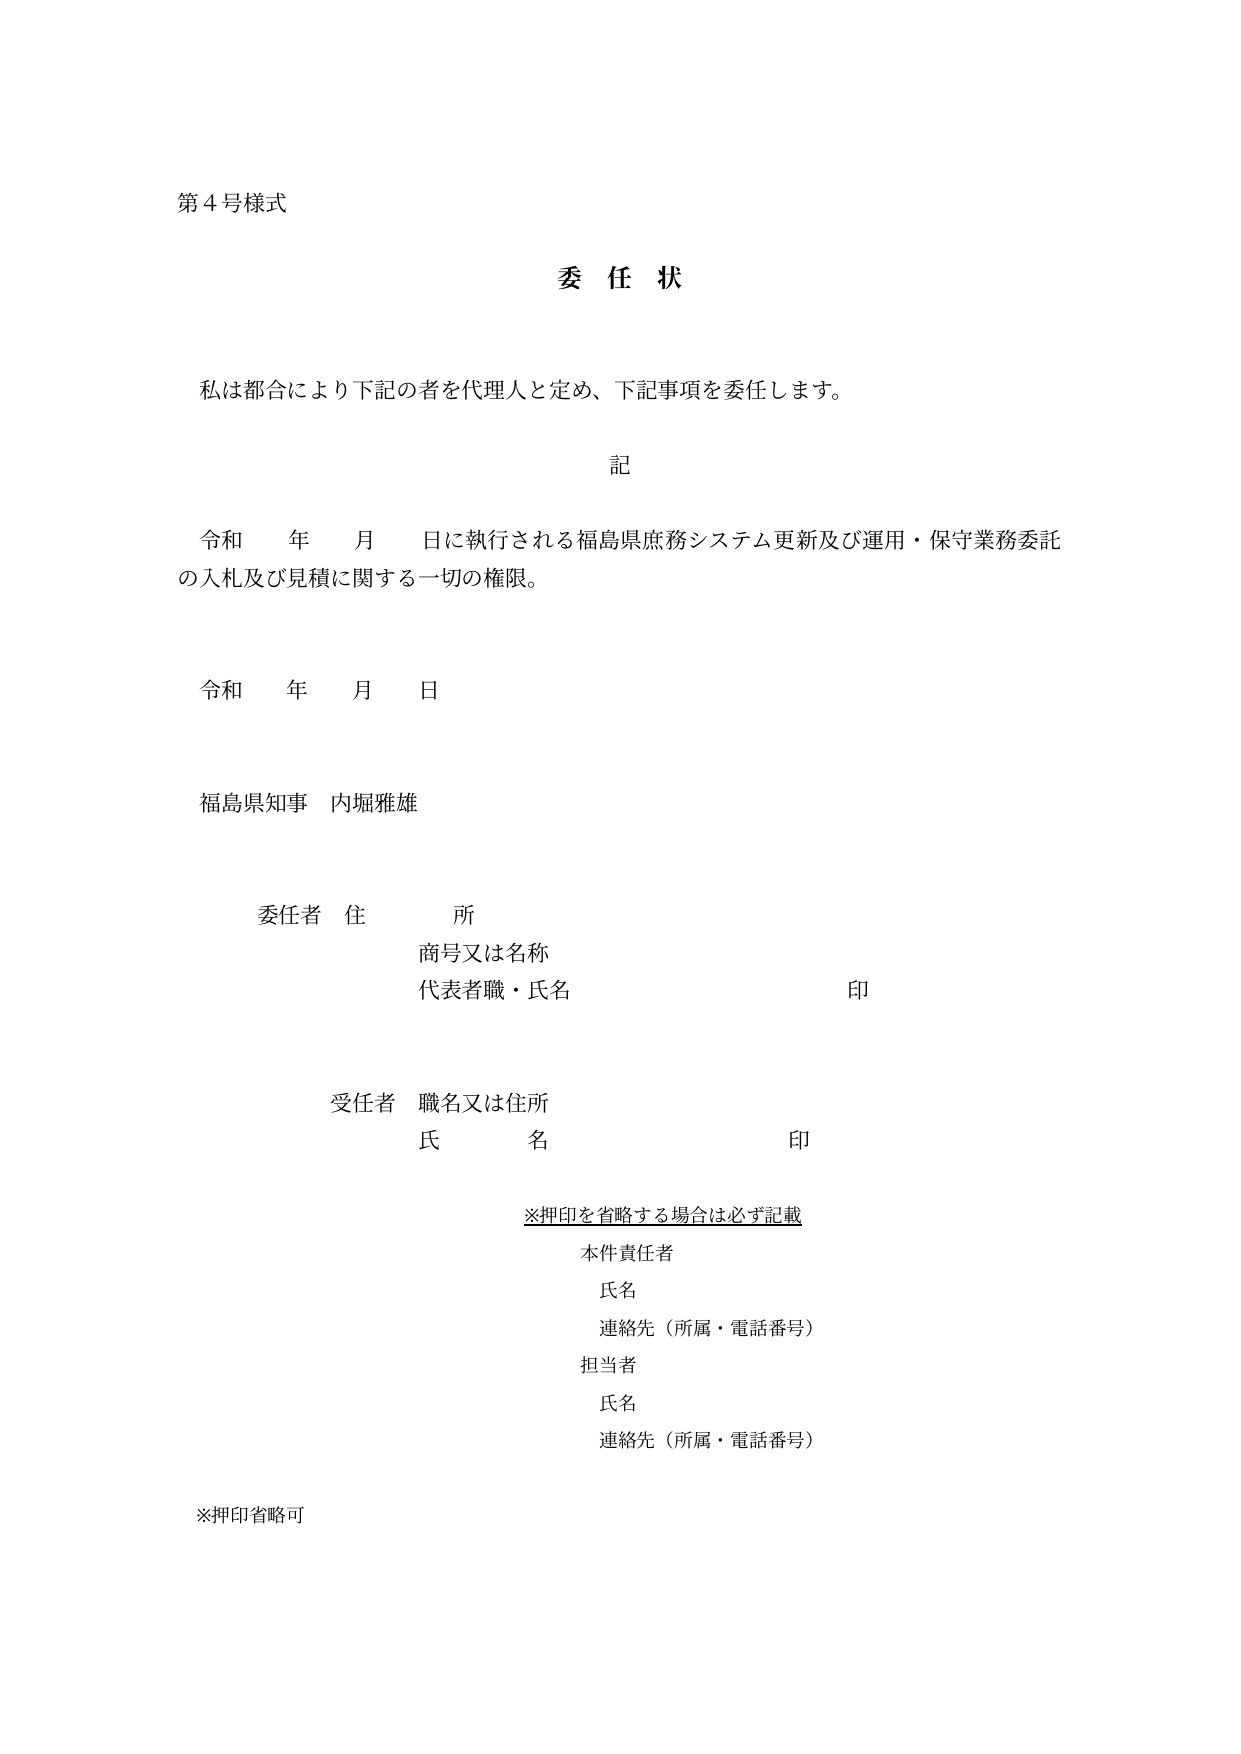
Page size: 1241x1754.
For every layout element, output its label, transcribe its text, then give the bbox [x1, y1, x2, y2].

text 代表者職・氏名 印 [177, 971, 1063, 1008]
text 令和 年 月 日 [177, 671, 1063, 708]
text 連絡先（所属・電話番号） [177, 1308, 1063, 1346]
text 担当者 [177, 1346, 1063, 1383]
text 記 [177, 446, 1063, 483]
text 氏名 [177, 1271, 1063, 1308]
text 氏 名 印 [177, 1121, 1063, 1158]
text 商号又は名称 [177, 933, 1063, 971]
text 連絡先（所属・電話番号） [177, 1421, 1063, 1458]
text ※押印省略可 [177, 1496, 1063, 1533]
text ※押印を省略する場合は必ず記載 [177, 1196, 1063, 1233]
text 令和 年 月 日に執行される福島県庶務システム更新及び運用・保守業務委託の入札及び見積に関する一切の権限。 [177, 521, 1063, 596]
text 本件責任者 [177, 1233, 1063, 1271]
text 第４号様式 [177, 183, 1063, 221]
text 私は都合により下記の者を代理人と定め、下記事項を委任します。 [177, 371, 1063, 408]
text 委 任 状 [177, 258, 1063, 296]
text 委任者 住 所 [177, 896, 1063, 933]
text 福島県知事 内堀雅雄 [177, 783, 1063, 821]
text 受任者 職名又は住所 [177, 1083, 1063, 1121]
text 氏名 [177, 1383, 1063, 1421]
